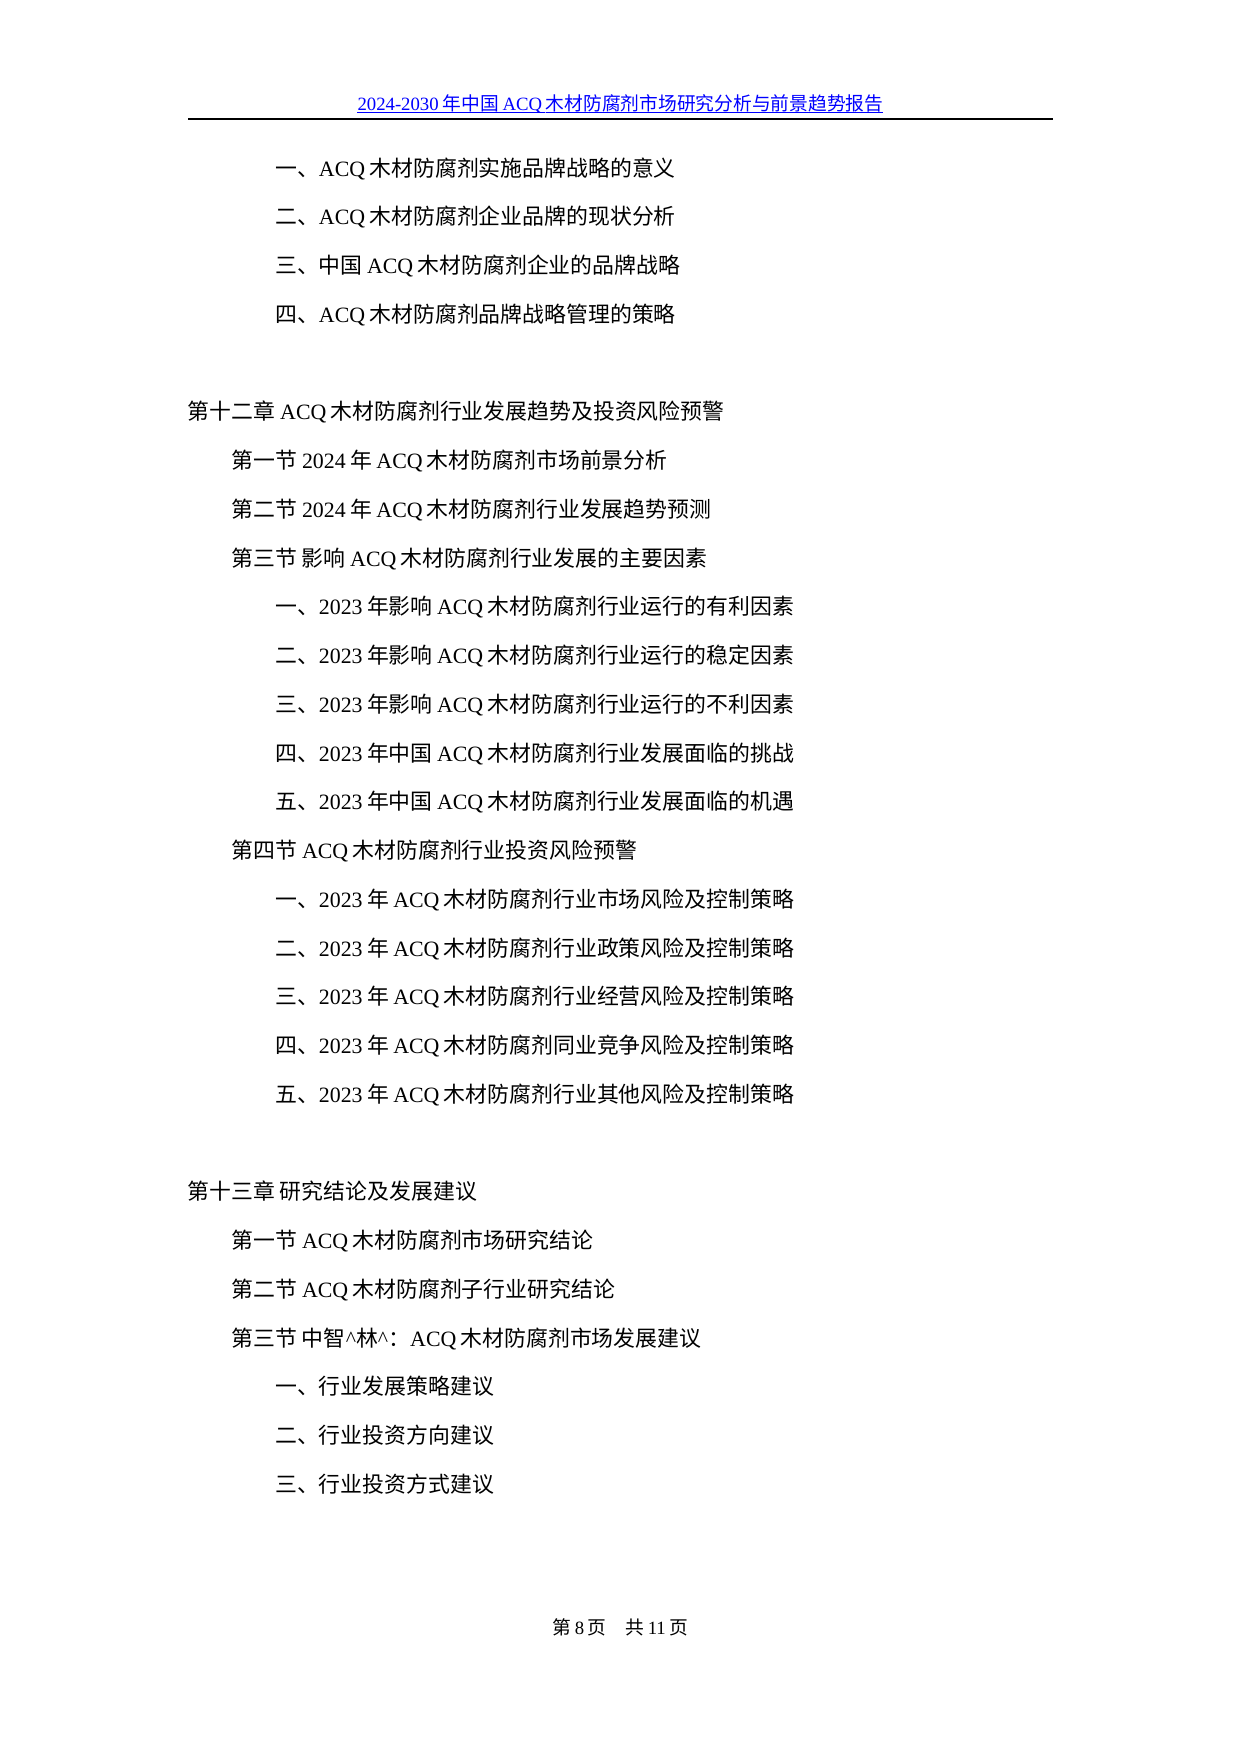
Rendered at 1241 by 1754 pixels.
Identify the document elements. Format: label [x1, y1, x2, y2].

text [187, 150, 1053, 1499]
